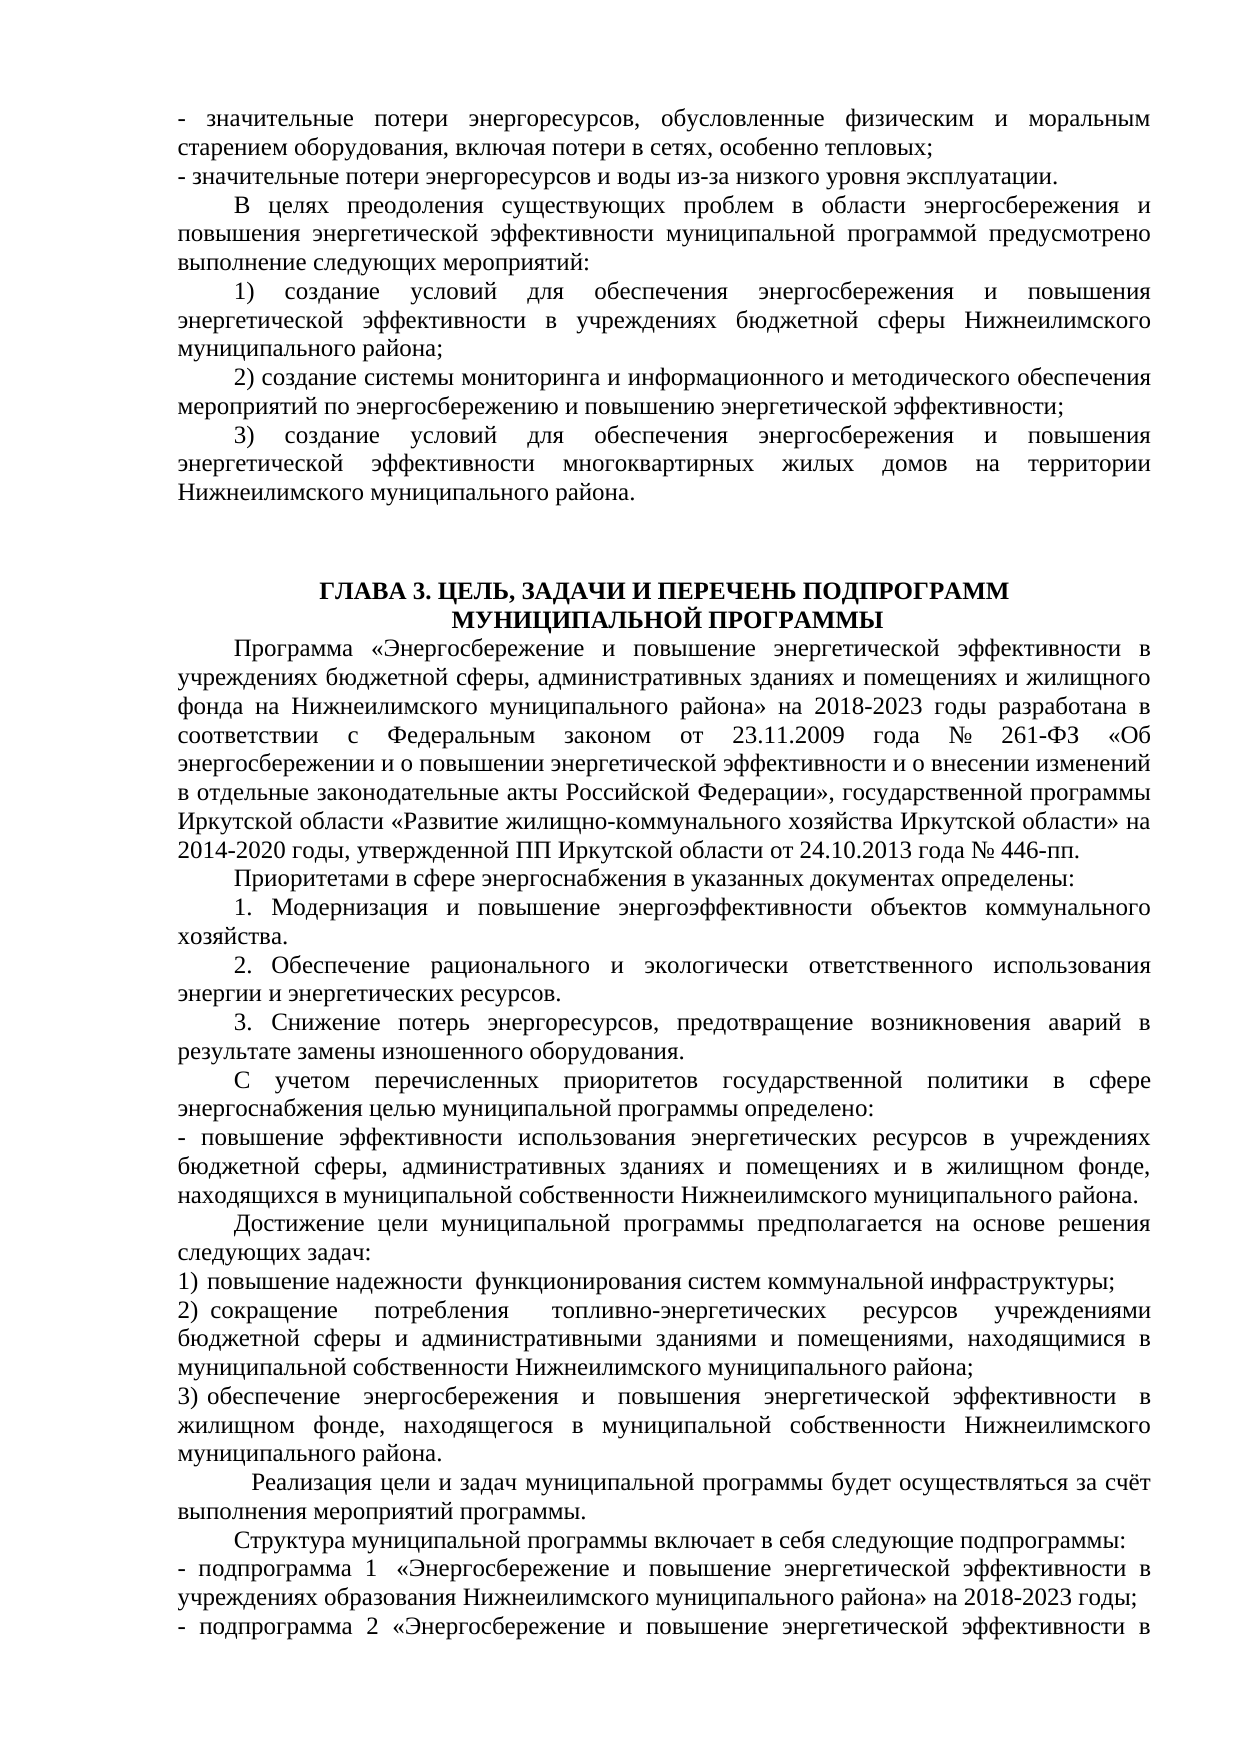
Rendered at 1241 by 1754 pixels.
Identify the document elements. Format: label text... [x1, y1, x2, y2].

text 3) создание условий для обеспечения энергосбережения и повышения энергетической эффективности многоквартирных жилых домов на территории Нижнеилимского муниципального района. [177, 420, 1152, 506]
text Реализация цели и задач муниципальной программы будет осуществляться за счёт выполнения мероприятий программы. [177, 1467, 1152, 1525]
list Обеспечение рационального и экологически ответственного использования энергии и энергетических ресурсов. [177, 950, 1152, 1007]
text С учетом перечисленных приоритетов государственной политики в сфере энергоснабжения целью муниципальной программы определено: [177, 1065, 1152, 1122]
text Приоритетами в сфере энергоснабжения в указанных документах определены: [177, 863, 1152, 892]
text В целях преодоления существующих проблем в области энергосбережения и повышения энергетической эффективности муниципальной программой предусмотрено выполнение следующих мероприятий: [177, 190, 1152, 276]
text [177, 1611, 1152, 1640]
text - подпрограмма 1 «Энергосбережение и повышение энергетической эффективности в учреждениях образования Нижнеилимского муниципального района» на 2018-2023 годы; [177, 1553, 1152, 1611]
text 2) создание системы мониторинга и информационного и методического обеспечения мероприятий по энергосбережению и повышению энергетической эффективности; [177, 362, 1152, 420]
text Программа «Энергосбережение и повышение энергетической эффективности в учреждениях бюджетной сферы, административных зданиях и помещениях и жилищного фонда на Нижнеилимского муниципального района» на 2018-2023 годы разработана в соответствии с Федеральным законом от 23.11.2009 года № 261-ФЗ «Об энергосбережении и о повышении энергетической эффективности и о внесении изменений в отдельные законодательные акты Российской Федерации», государственной программы Иркутской области «Развитие жилищно-коммунального хозяйства Иркутской области» на 2014-2020 годы, утвержденной ПП Иркутской области от 24.10.2013 года № 446-пп. [177, 633, 1152, 863]
text МУНИЦИПАЛЬНОЙ ПРОГРАММЫ [177, 605, 1152, 633]
list Модернизация и повышение энергоэффективности объектов коммунального хозяйства. [177, 892, 1152, 950]
text Достижение цели муниципальной программы предполагается на основе решения следующих задач: [177, 1208, 1152, 1266]
text ГЛАВА 3. ЦЕЛЬ, ЗАДАЧИ И ПЕРЕЧЕНЬ ПОДПРОГРАММ [177, 576, 1152, 605]
list обеспечение энергосбережения и повышения энергетической эффективности в жилищном фонде, находящегося в муниципальной собственности Нижнеилимского муниципального района. [177, 1381, 1152, 1467]
text - значительные потери энергоресурсов, обусловленные физическим и моральным старением оборудования, включая потери в сетях, особенно тепловых; [177, 103, 1152, 161]
text 1) создание условий для обеспечения энергосбережения и повышения энергетической эффективности в учреждениях бюджетной сферы Нижнеилимского муниципального района; [177, 276, 1152, 362]
list сокращение потребления топливно-энергетических ресурсов учреждениями бюджетной сферы и административными зданиями и помещениями, находящимися в муниципальной собственности Нижнеилимского муниципального района; [177, 1295, 1152, 1381]
text - повышение эффективности использования энергетических ресурсов в учреждениях бюджетной сферы, административных зданиях и помещениях и в жилищном фонде, находящихся в муниципальной собственности Нижнеилимского муниципального района. [177, 1122, 1152, 1208]
list Снижение потерь энергоресурсов, предотвращение возникновения аварий в результате замены изношенного оборудования. [177, 1007, 1152, 1065]
text Структура муниципальной программы включает в себя следующие подпрограммы: [177, 1525, 1152, 1553]
text - значительные потери энергоресурсов и воды из-за низкого уровня эксплуатации. [177, 161, 1152, 190]
list повышение надежности функционирования систем коммунальной инфраструктуры; [177, 1266, 1152, 1295]
